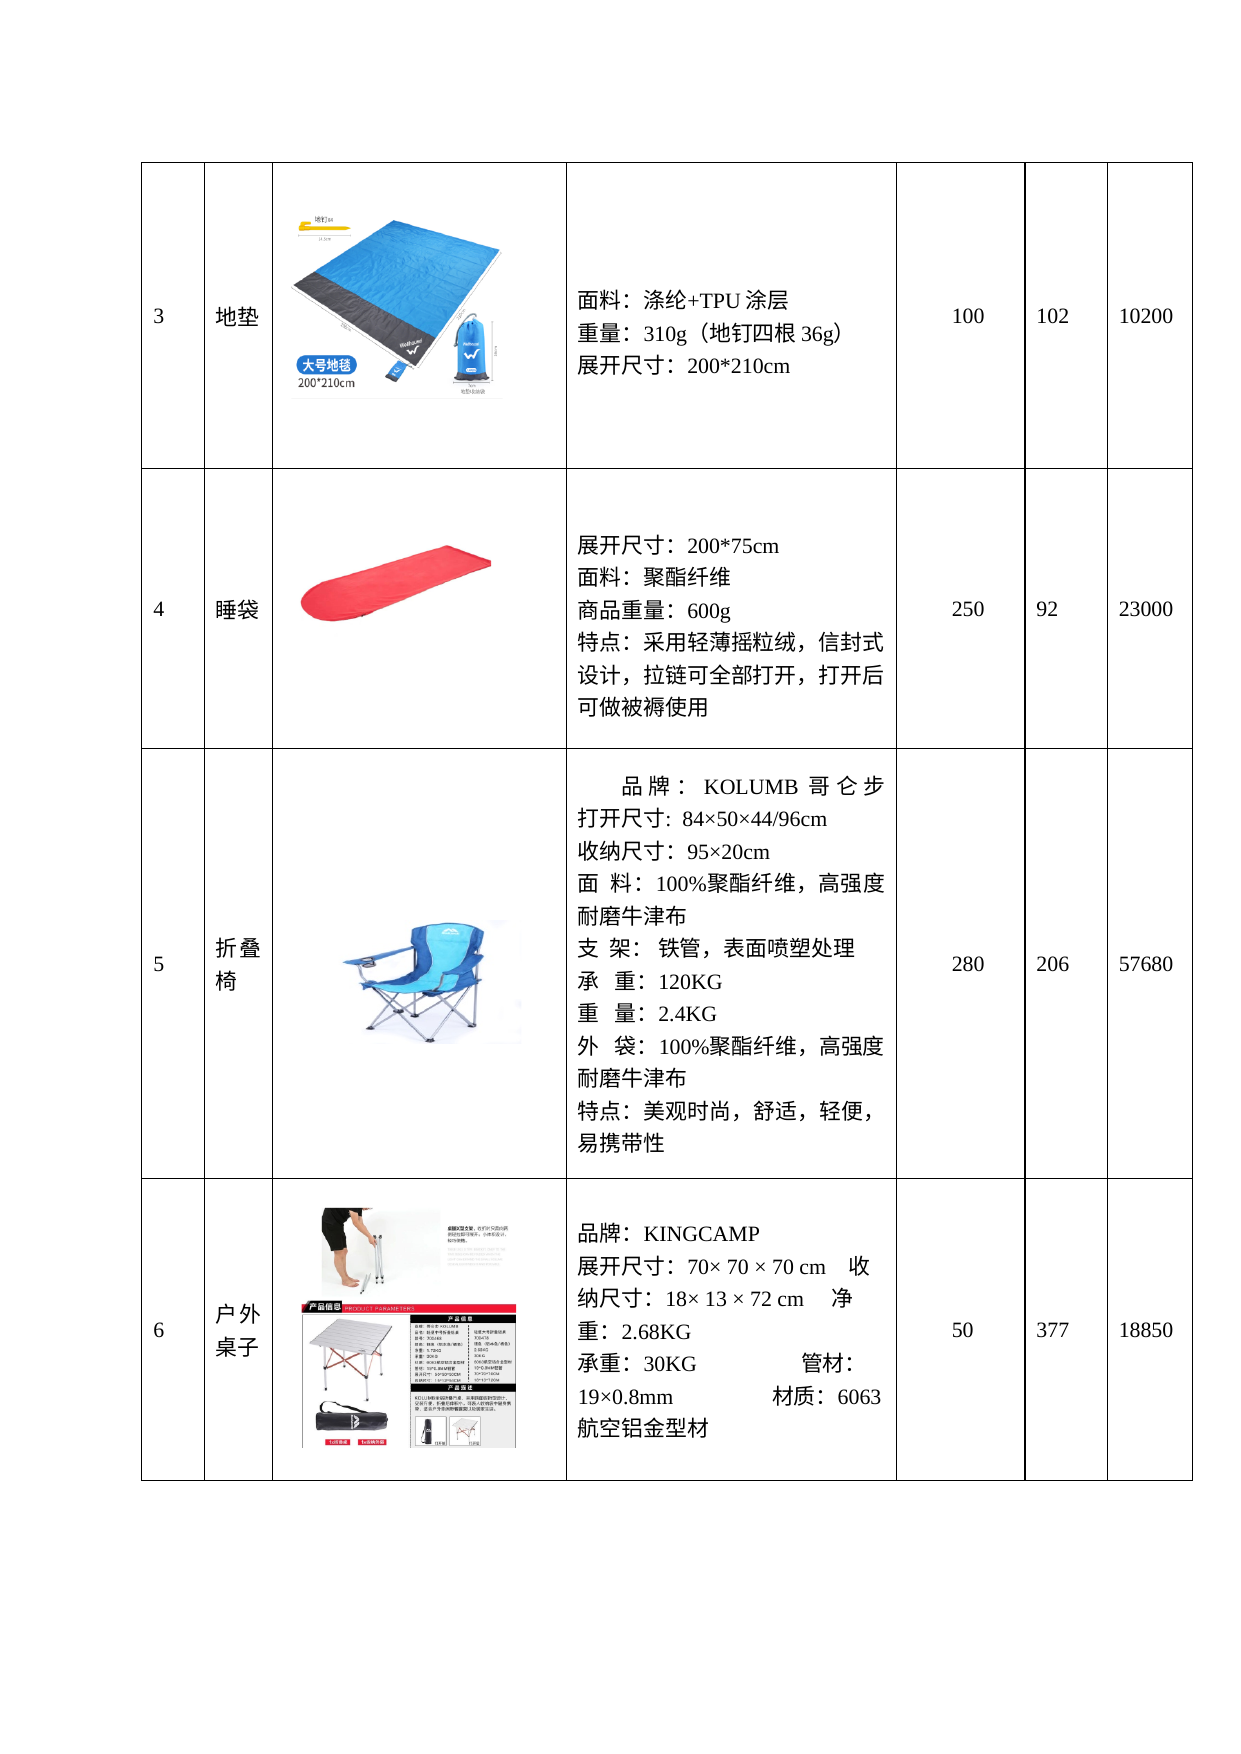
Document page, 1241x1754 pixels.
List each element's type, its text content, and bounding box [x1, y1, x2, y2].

picture [291, 215, 503, 399]
table_cell 92 [1026, 469, 1107, 748]
table_cell [273, 163, 566, 468]
table_cell 280 [897, 749, 1024, 1178]
table_cell 户外桌子 [205, 1179, 272, 1480]
table_cell [273, 749, 566, 1178]
table_cell 23000 [1108, 469, 1192, 748]
table_cell 面料：涤纶+TPU涂层 重量：310g（地钉四根36g） 展开尺寸：200*210cm [567, 163, 896, 468]
table_cell 250 [897, 469, 1024, 748]
table_cell 57680 [1108, 749, 1192, 1178]
table_cell 206 [1026, 749, 1107, 1178]
table_cell 品牌：KINGCAMP 展开尺寸：70× 70 × 70 cm 收纳尺寸：18× 13 × 72 cm 净重：2.68KG 承重：30KG 管材：19×0.8mm 材质：6063航空铝金型材 [567, 1179, 896, 1480]
table_cell 睡袋 [205, 469, 272, 748]
table_cell 377 [1026, 1179, 1107, 1480]
table_cell 折叠椅 [205, 749, 272, 1178]
table_cell [273, 469, 566, 748]
table_cell [273, 1179, 566, 1480]
table_cell 4 [142, 469, 204, 748]
table_cell 10200 [1108, 163, 1192, 468]
picture [299, 525, 492, 661]
table_cell 18850 [1108, 1179, 1192, 1480]
table_cell 50 [897, 1179, 1024, 1480]
table_cell 地垫 [205, 163, 272, 468]
table_cell 6 [142, 1179, 204, 1480]
table_cell 102 [1026, 163, 1107, 468]
table_cell 品牌：KOLUMB哥仑步 打开尺寸: 84×50×44/96cm 收纳尺寸：95×20cm 面 料：100%聚酯纤维，高强度耐磨牛津布 支 架： 铁管，表面喷塑处理 承 重：120KG 重 量：2.4KG 外 袋：100%聚酯纤维，高强度耐磨牛津布 特点：美观时尚，舒适，轻便，易携带性 [567, 749, 896, 1178]
table_cell 100 [897, 163, 1024, 468]
table_cell 展开尺寸：200*75cm 面料：聚酯纤维 商品重量：600g 特点：采用轻薄摇粒绒，信封式设计，拉链可全部打开，打开后可做被褥使用 [567, 469, 896, 748]
table_cell 5 [142, 749, 204, 1178]
picture [327, 920, 522, 1044]
picture [301, 1199, 517, 1448]
table_cell 3 [142, 163, 204, 468]
